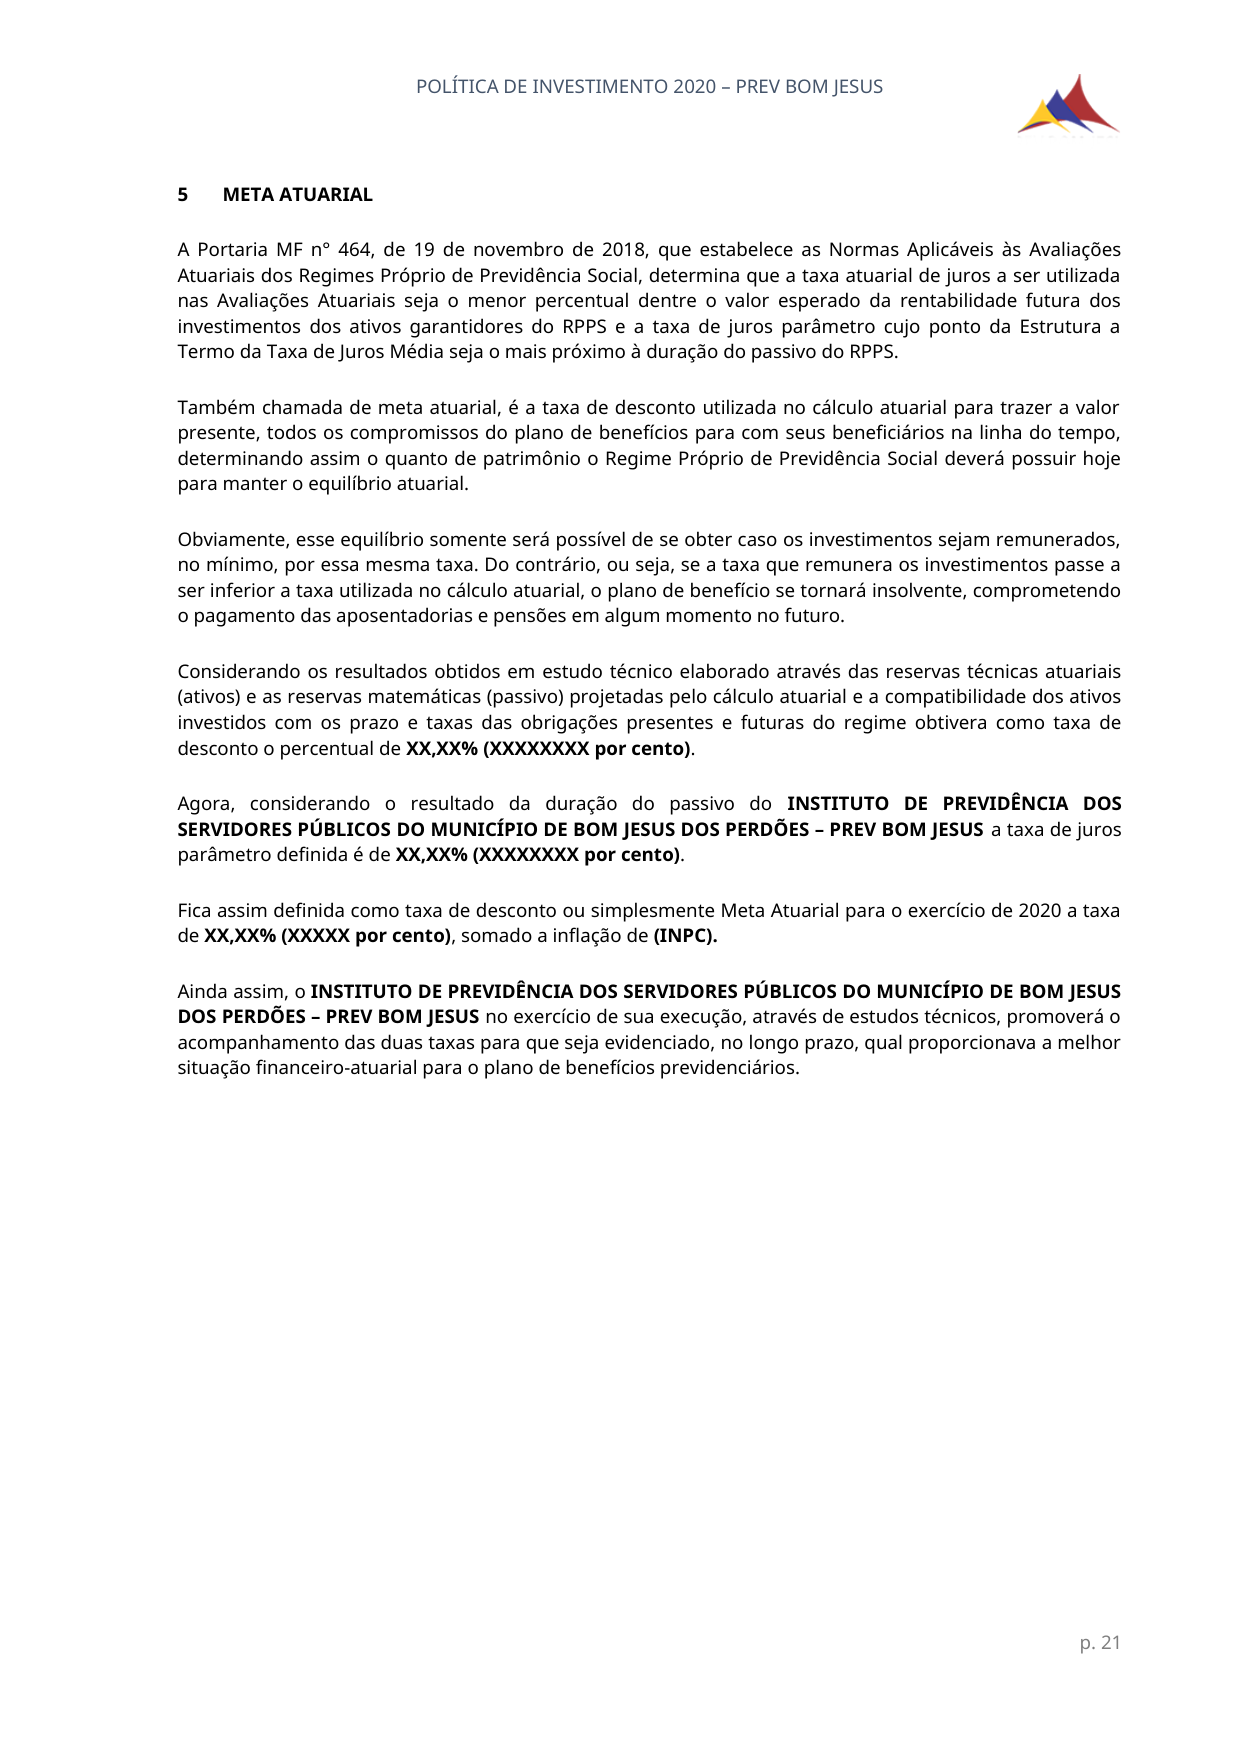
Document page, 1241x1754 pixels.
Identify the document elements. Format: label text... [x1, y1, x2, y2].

text Ainda assim, o INSTITUTO DE PREVIDÊNCIA DOS SERVIDORES PÚBLICOS DO MUNICÍPIO DE BOM JESUS DOS PERDÕES – PREV BOM JESUS no exercício de sua execução, através de estudos técnicos, promoverá o acompanhamento das duas taxas para que seja evidenciado, no longo prazo, qual proporcionava a melhor situação financeiro-atuarial para o plano de benefícios previdenciários. [177, 978, 1122, 1080]
text Também chamada de meta atuarial, é a taxa de desconto utilizada no cálculo atuarial para trazer a valor presente, todos os compromissos do plano de benefícios para com seus beneficiários na linha do tempo, determinando assim o quanto de patrimônio o Regime Próprio de Previdência Social deverá possuir hoje para manter o equilíbrio atuarial. [177, 394, 1122, 496]
text Fica assim definida como taxa de desconto ou simplesmente Meta Atuarial para o exercício de 2020 a taxa de XX,XX% (XXXXX por cento), somado a inflação de (INPC). [177, 897, 1122, 948]
text Obviamente, esse equilíbrio somente será possível de se obter caso os investimentos sejam remunerados, no mínimo, por essa mesma taxa. Do contrário, ou seja, se a taxa que remunera os investimentos passe a ser inferior a taxa utilizada no cálculo atuarial, o plano de benefício se tornará insolvente, comprometendo o pagamento das aposentadorias e pensões em algum momento no futuro. [177, 526, 1122, 628]
text Considerando os resultados obtidos em estudo técnico elaborado através das reservas técnicas atuariais (ativos) e as reservas matemáticas (passivo) projetadas pelo cálculo atuarial e a compatibilidade dos ativos investidos com os prazo e taxas das obrigações presentes e futuras do regime obtivera como taxa de desconto o percentual de XX,XX% (XXXXXXXX por cento). [177, 658, 1122, 760]
picture [1017, 74, 1121, 177]
subtitle META ATUARIAL [177, 181, 1122, 207]
text A Portaria MF n° 464, de 19 de novembro de 2018, que estabelece as Normas Aplicáveis às Avaliações Atuariais dos Regimes Próprio de Previdência Social, determina que a taxa atuarial de juros a ser utilizada nas Avaliações Atuariais seja o menor percentual dentre o valor esperado da rentabilidade futura dos investimentos dos ativos garantidores do RPPS e a taxa de juros parâmetro cujo ponto da Estrutura a Termo da Taxa de Juros Média seja o mais próximo à duração do passivo do RPPS. [177, 237, 1122, 364]
text Agora, considerando o resultado da duração do passivo do INSTITUTO DE PREVIDÊNCIA DOS SERVIDORES PÚBLICOS DO MUNICÍPIO DE BOM JESUS DOS PERDÕES – PREV BOM JESUS a taxa de juros parâmetro definida é de XX,XX% (XXXXXXXX por cento). [177, 790, 1122, 867]
